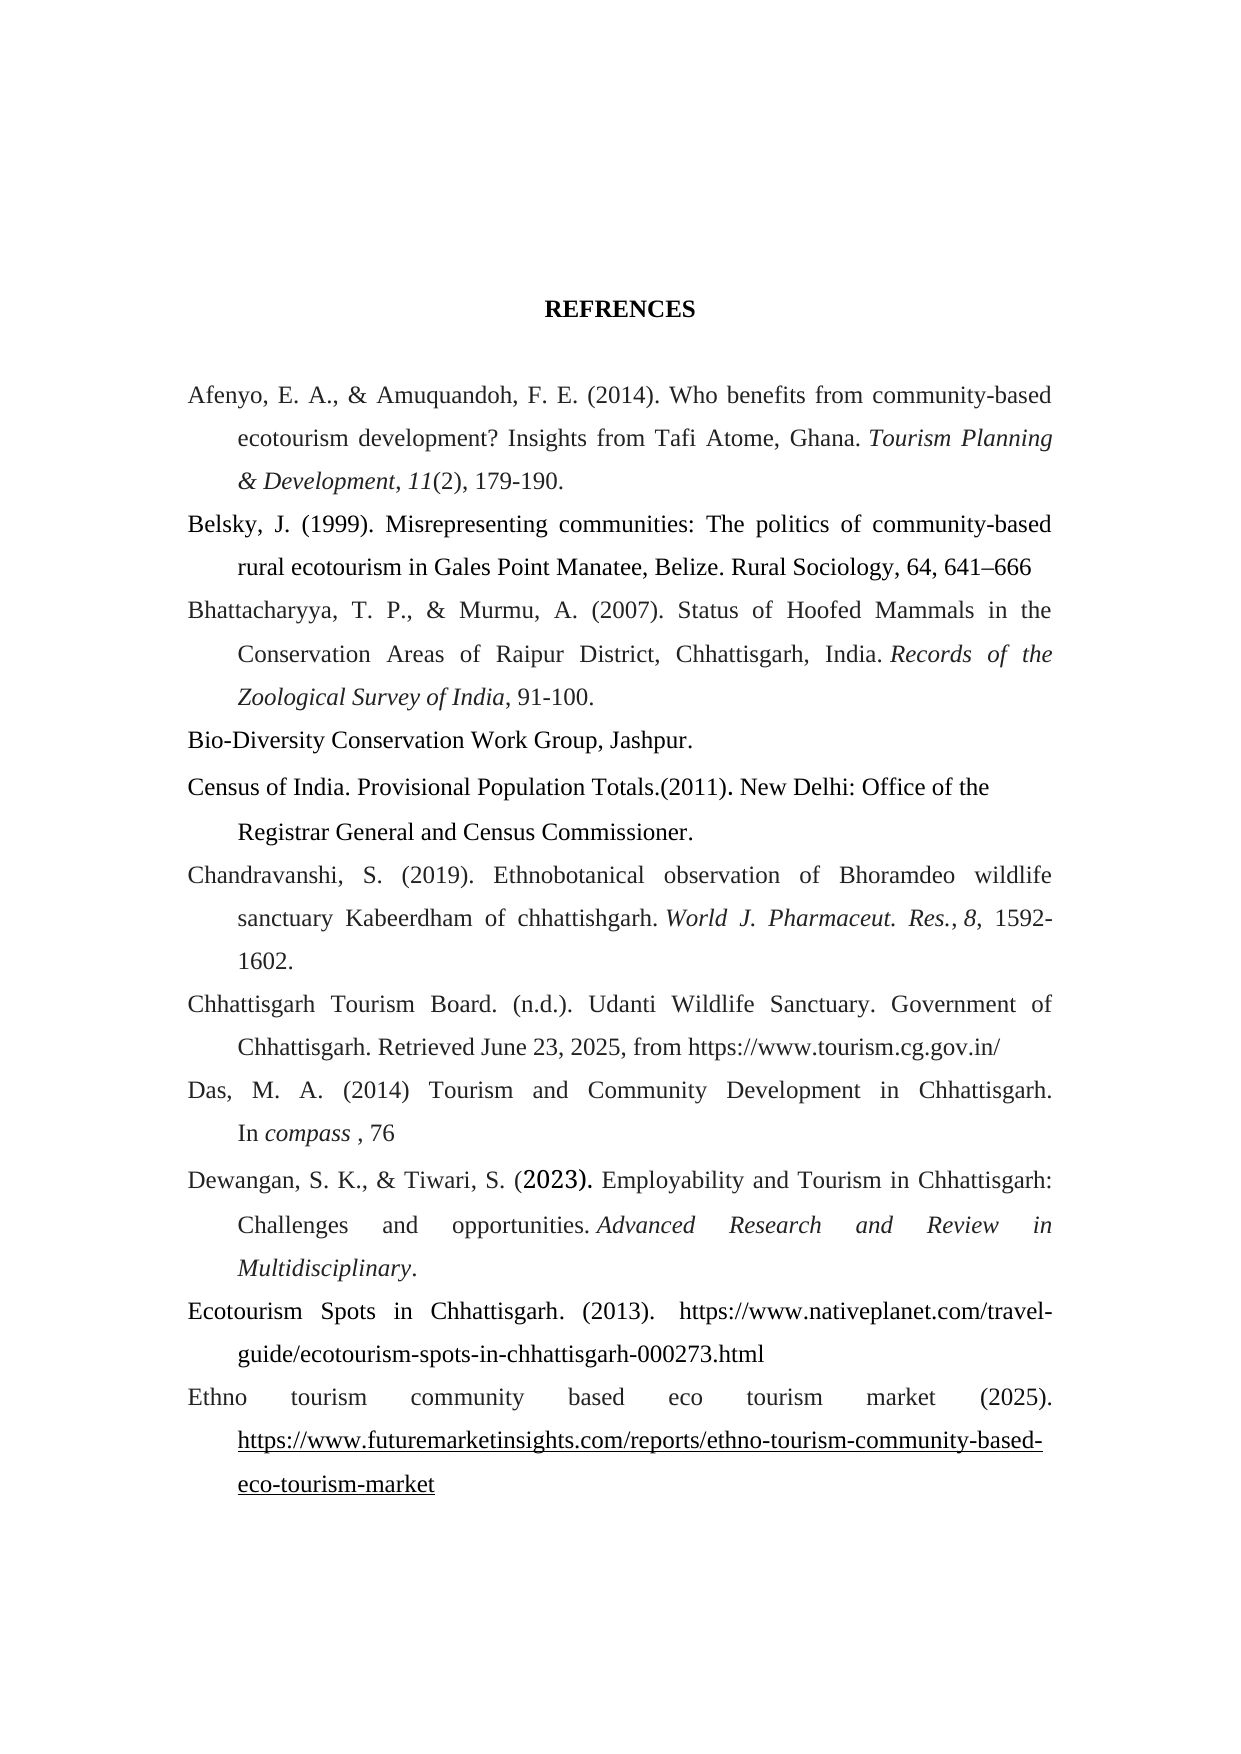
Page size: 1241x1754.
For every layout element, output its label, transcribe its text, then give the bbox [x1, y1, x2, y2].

text Das, M. A. (2014) Tourism and Community Development in Chhattisgarh. In compass , 76 [187, 1075, 1053, 1147]
text Bhattacharyya, T. P., & Murmu, A. (2007). Status of Hoofed Mammals in the Conservation Areas of Raipur District, Chhattisgarh, India. Records of the Zoological Survey of India, 91-100. [187, 596, 1053, 711]
text Ecotourism Spots in Chhattisgarh. (2013). https://www.nativeplanet.com/travel-guide/ecotourism-spots-in-chhattisgarh-000273.html [187, 1296, 1053, 1368]
text Chhattisgarh Tourism Board. (n.d.). Udanti Wildlife Sanctuary. Government of Chhattisgarh. Retrieved June 23, 2025, from https://www.tourism.cg.gov.in/ [187, 989, 1053, 1061]
text Dewangan, S. K., & Tiwari, S. (2023). Employability and Tourism in Chhattisgarh: Challenges and opportunities. Advanced Research and Review in Multidisciplinary. [187, 1162, 1053, 1282]
text Bio-Diversity Conservation Work Group, Jashpur. [187, 725, 1053, 754]
text Belsky, J. (1999). Misrepresenting communities: The politics of community-based rural ecotourism in Gales Point Manatee, Belize. Rural Sociology, 64, 641–666 [187, 509, 1053, 581]
text REFRENCES [187, 294, 1053, 322]
text Census of India. Provisional Population Totals.(2011). New Delhi: Office of the Registrar General and Census Commissioner. [187, 768, 1053, 845]
text Chandravanshi, S. (2019). Ethnobotanical observation of Bhoramdeo wildlife sanctuary Kabeerdham of chhattishgarh. World J. Pharmaceut. Res., 8, 1592-1602. [187, 860, 1053, 975]
text Afenyo, E. A., & Amuquandoh, F. E. (2014). Who benefits from community-based ecotourism development? Insights from Tafi Atome, Ghana. Tourism Planning & Development, 11(2), 179-190. [187, 403, 1053, 495]
text Ethno tourism community based eco tourism market (2025). https://www.futuremarketinsights.com/reports/ethno-tourism-community-based-eco-tourism-market [187, 1382, 1053, 1497]
